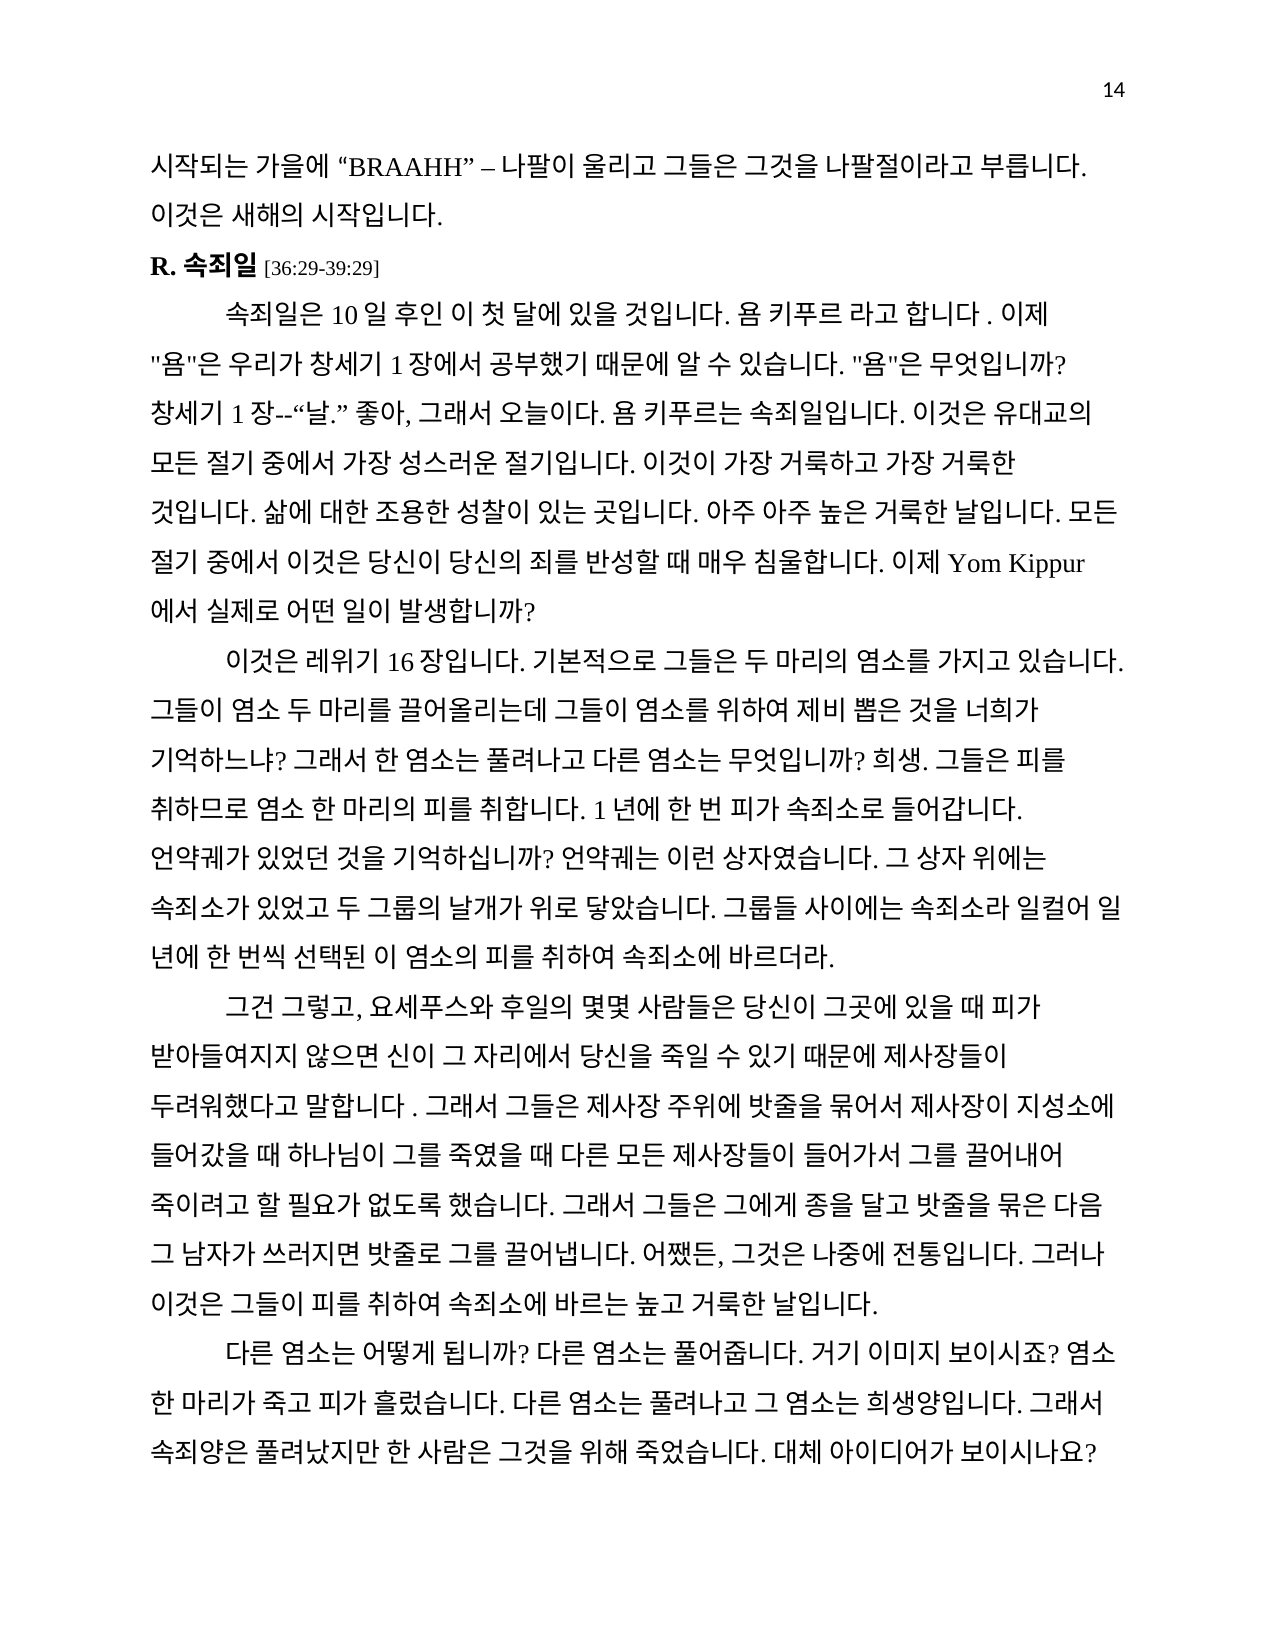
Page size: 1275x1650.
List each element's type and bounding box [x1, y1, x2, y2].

text [150, 150, 1125, 1469]
